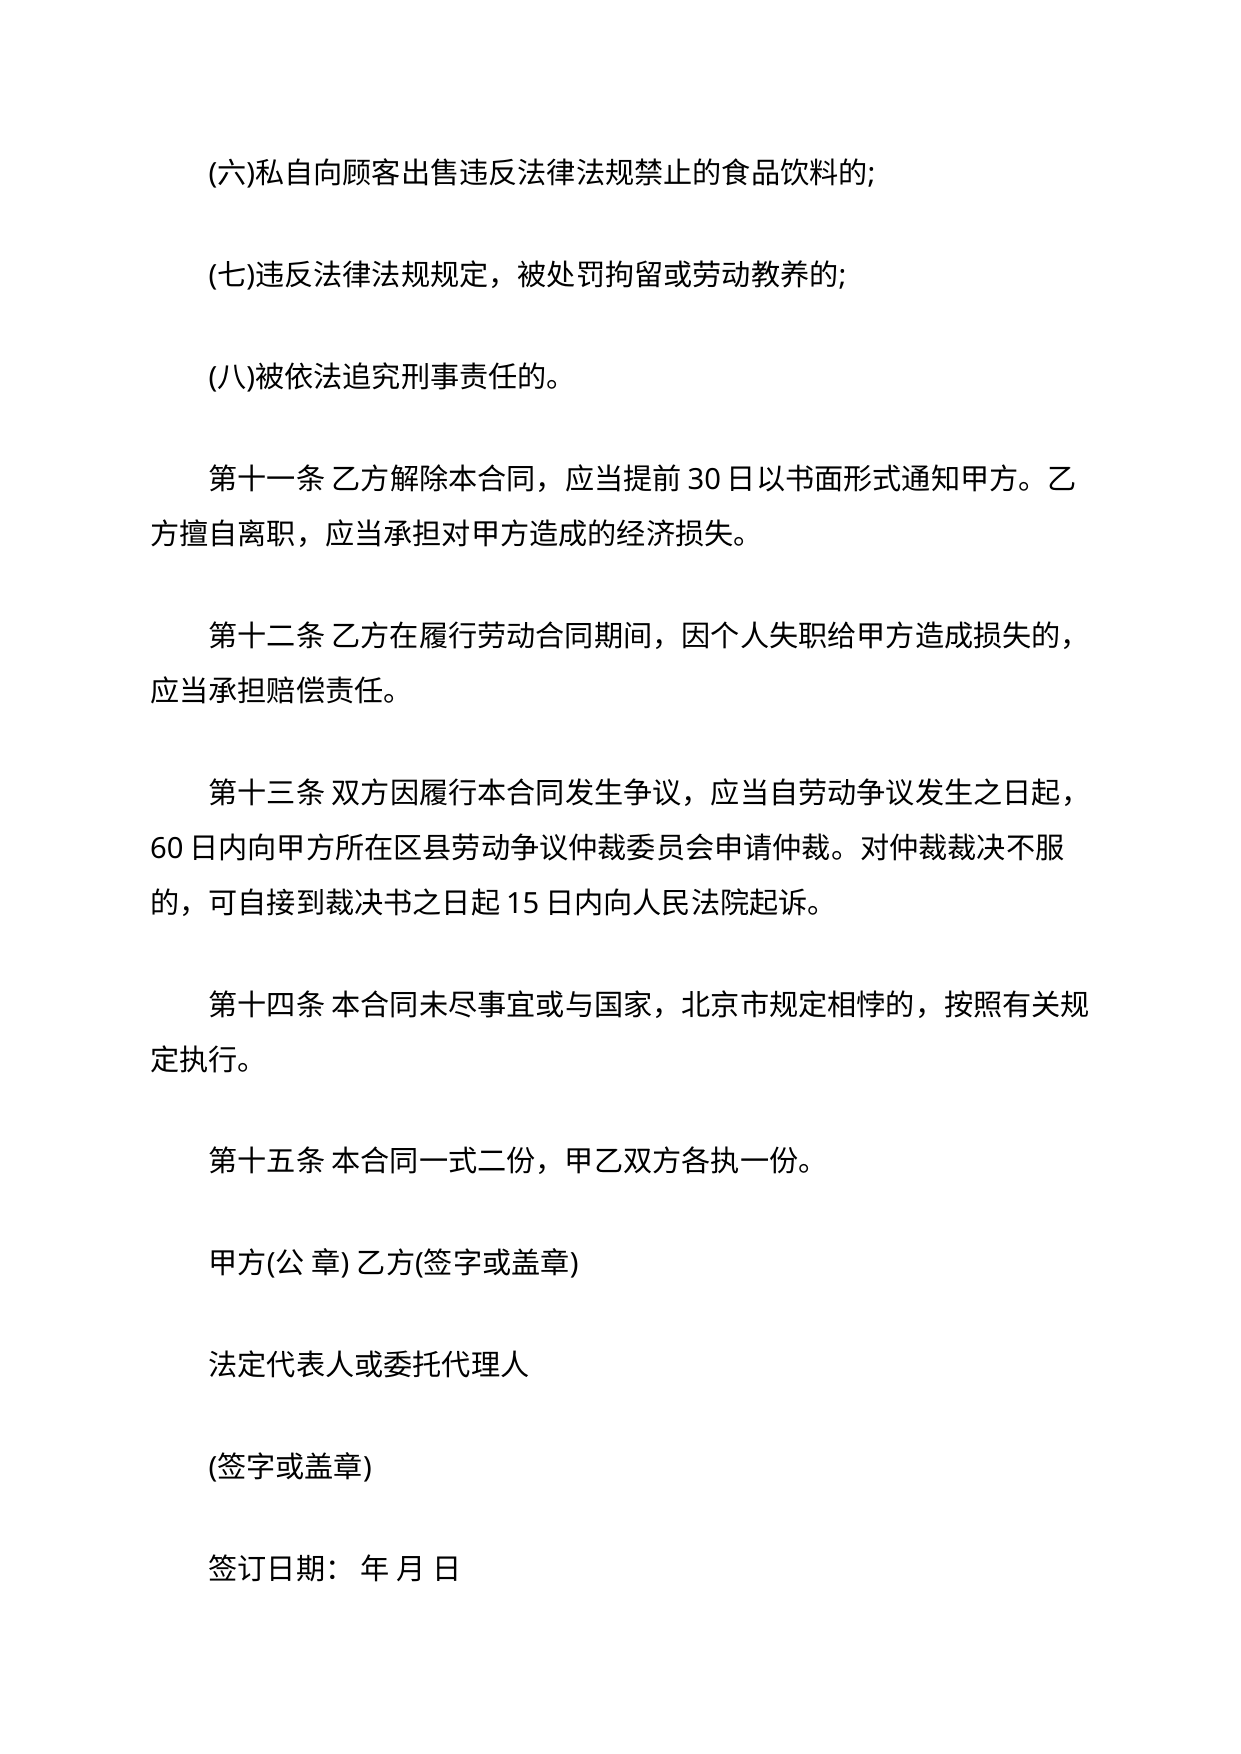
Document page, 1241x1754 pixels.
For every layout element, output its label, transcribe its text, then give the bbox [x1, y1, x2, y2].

text (七)违反法律法规规定，被处罚拘留或劳动教养的; [150, 252, 1090, 294]
text (八)被依法追究刑事责任的。 [150, 354, 1090, 396]
text (签字或盖章) [150, 1443, 1090, 1486]
text (六)私自向顾客出售违反法律法规禁止的食品饮料的; [150, 150, 1090, 192]
text 法定代表人或委托代理人 [150, 1342, 1090, 1384]
text 第十五条 本合同一式二份，甲乙双方各执一份。 [150, 1138, 1090, 1180]
text 第十一条 乙方解除本合同，应当提前30日以书面形式通知甲方。乙方擅自离职，应当承担对甲方造成的经济损失。 [150, 456, 1090, 553]
text 签订日期： 年 月 日 [150, 1545, 1090, 1588]
text 第十四条 本合同未尽事宜或与国家，北京市规定相悖的，按照有关规定执行。 [150, 981, 1090, 1078]
text 第十三条 双方因履行本合同发生争议，应当自劳动争议发生之日起，60日内向甲方所在区县劳动争议仲裁委员会申请仲裁。对仲裁裁决不服的，可自接到裁决书之日起15日内向人民法院起诉。 [150, 769, 1090, 922]
text 甲方(公 章) 乙方(签字或盖章) [150, 1240, 1090, 1282]
text 第十二条 乙方在履行劳动合同期间，因个人失职给甲方造成损失的，应当承担赔偿责任。 [150, 613, 1090, 710]
